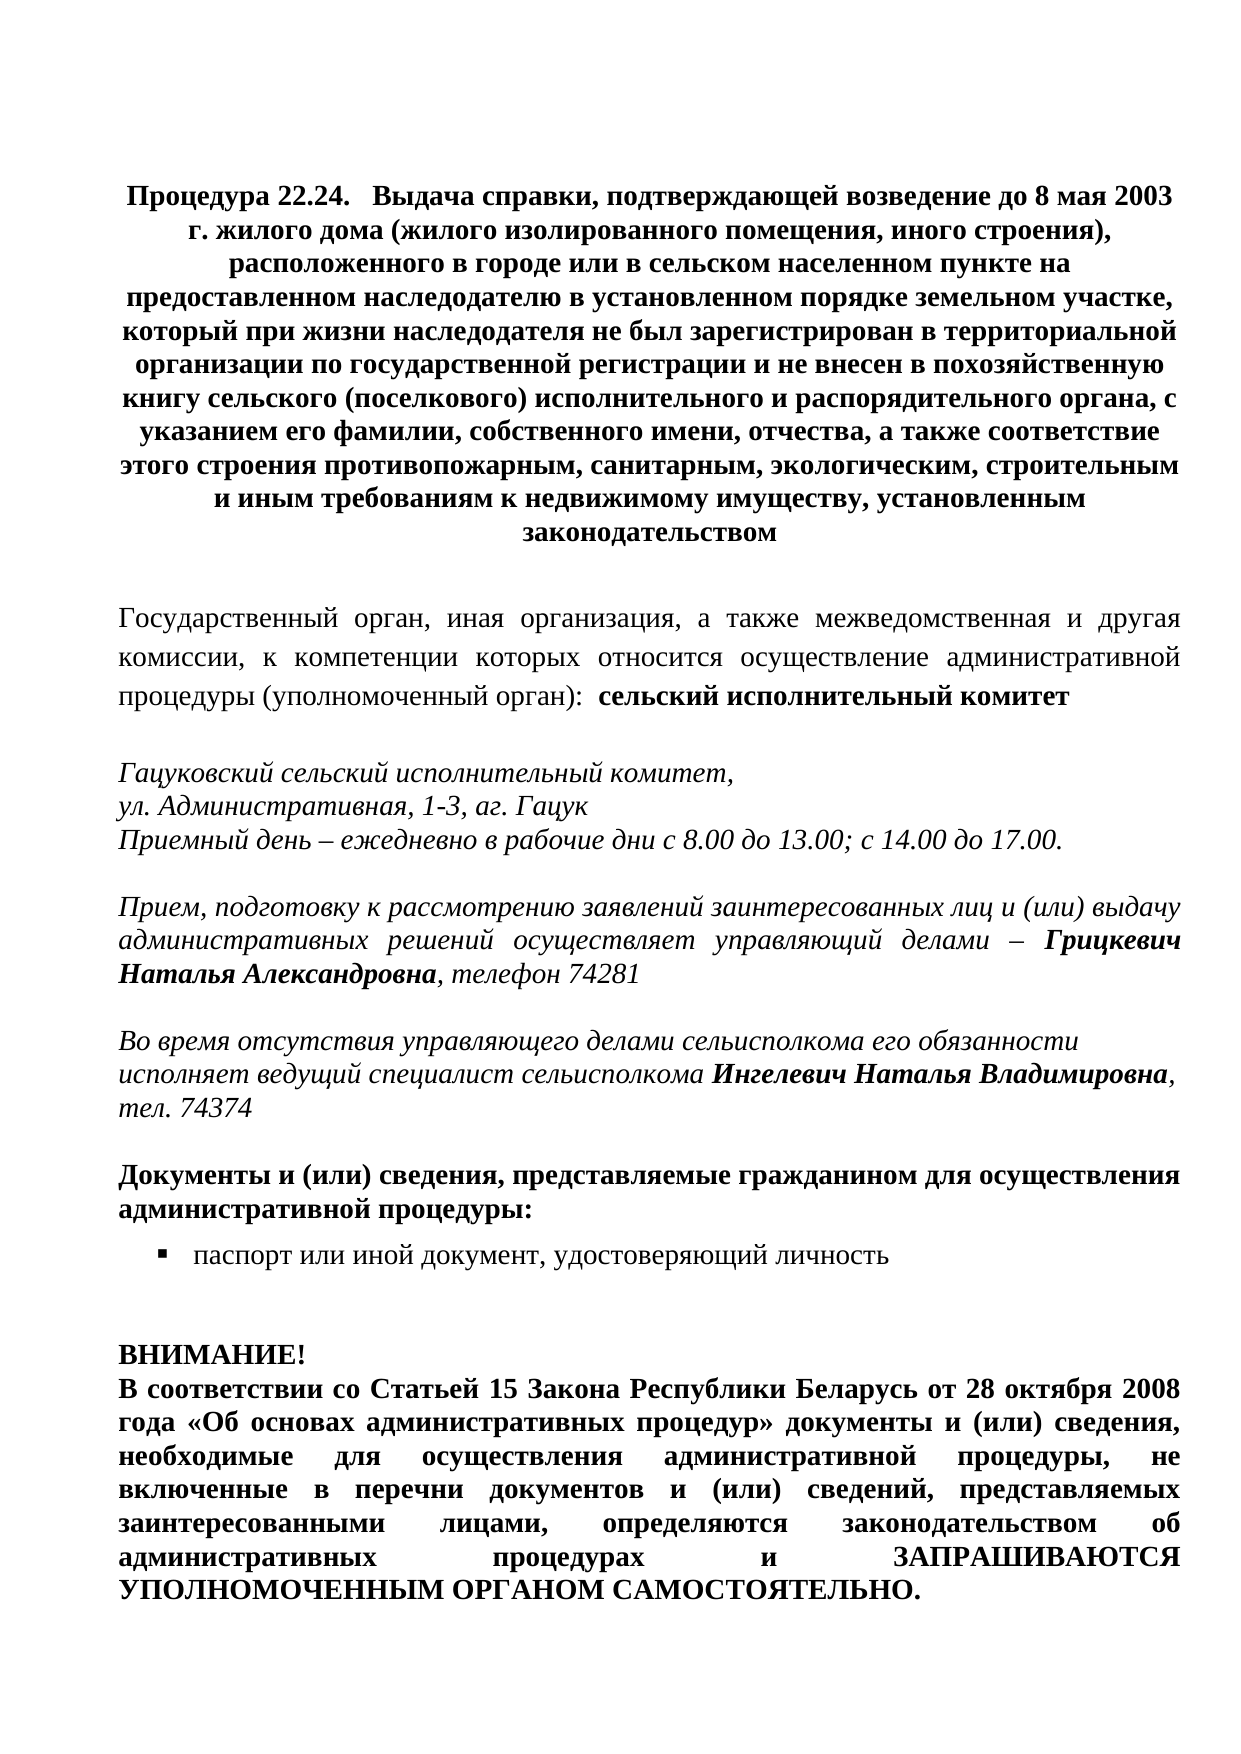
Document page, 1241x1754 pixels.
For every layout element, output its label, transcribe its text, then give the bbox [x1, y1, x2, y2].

list паспорт или иной документ, удостоверяющий личность [156, 1237, 1181, 1270]
text Документы и (или) сведения, представляемые гражданином для осуществления административной процедуры: [118, 1157, 1181, 1224]
text Гацуковский сельский исполнительный комитет, [118, 755, 1181, 788]
text ул. Административная, 1-3, аг. Гацук [118, 788, 1181, 822]
text Прием, подготовку к рассмотрению заявлений заинтересованных лиц и (или) выдачу административных решений осуществляет управляющий делами – Грицкевич Наталья Александровна, телефон 74281 [118, 889, 1181, 989]
text Приемный день – ежедневно в рабочие дни с 8.00 до 13.00; с 14.00 до 17.00. [118, 822, 1181, 855]
subtitle Процедура 22.24. Выдача справки, подтверждающей возведение до 8 мая 2003 г. жилого дома (жилого изолированного помещения, иного строения), расположенного в городе или в сельском населенном пункте на предоставленном наследодателю в установленном порядке земельном участке, который при жизни наследодателя не был зарегистрирован в территориальной организации по государственной регистрации и не внесен в похозяйственную книгу сельского (поселкового) исполнительного и распорядительного органа, с указанием его фамилии, собственного имени, отчества, а также соответствие этого строения противопожарным, санитарным, экологическим, строительным и иным требованиям к недвижимому имуществу, установленным законодательством [118, 178, 1181, 547]
text Государственный орган, иная организация, а также межведомственная и другая комиссии, к компетенции которых относится осуществление административной процедуры (уполномоченный орган): сельский исполнительный комитет [118, 601, 1181, 711]
text ВНИМАНИЕ! [118, 1337, 1181, 1371]
text В соответствии со Статьей 15 Закона Республики Беларусь от 28 октября 2008 года «Об основах административных процедур» документы и (или) сведения, необходимые для осуществления административной процедуры, не включенные в перечни документов и (или) сведений, представляемых заинтересованными лицами, определяются законодательством об административных процедурах и ЗАПРАШИВАЮТСЯ УПОЛНОМОЧЕННЫМ ОРГАНОМ САМОСТОЯТЕЛЬНО. [118, 1371, 1181, 1606]
text Во время отсутствия управляющего делами сельисполкома его обязанности исполняет ведущий специалист сельисполкома Ингелевич Наталья Владимировна, тел. 74374 [118, 1023, 1181, 1124]
